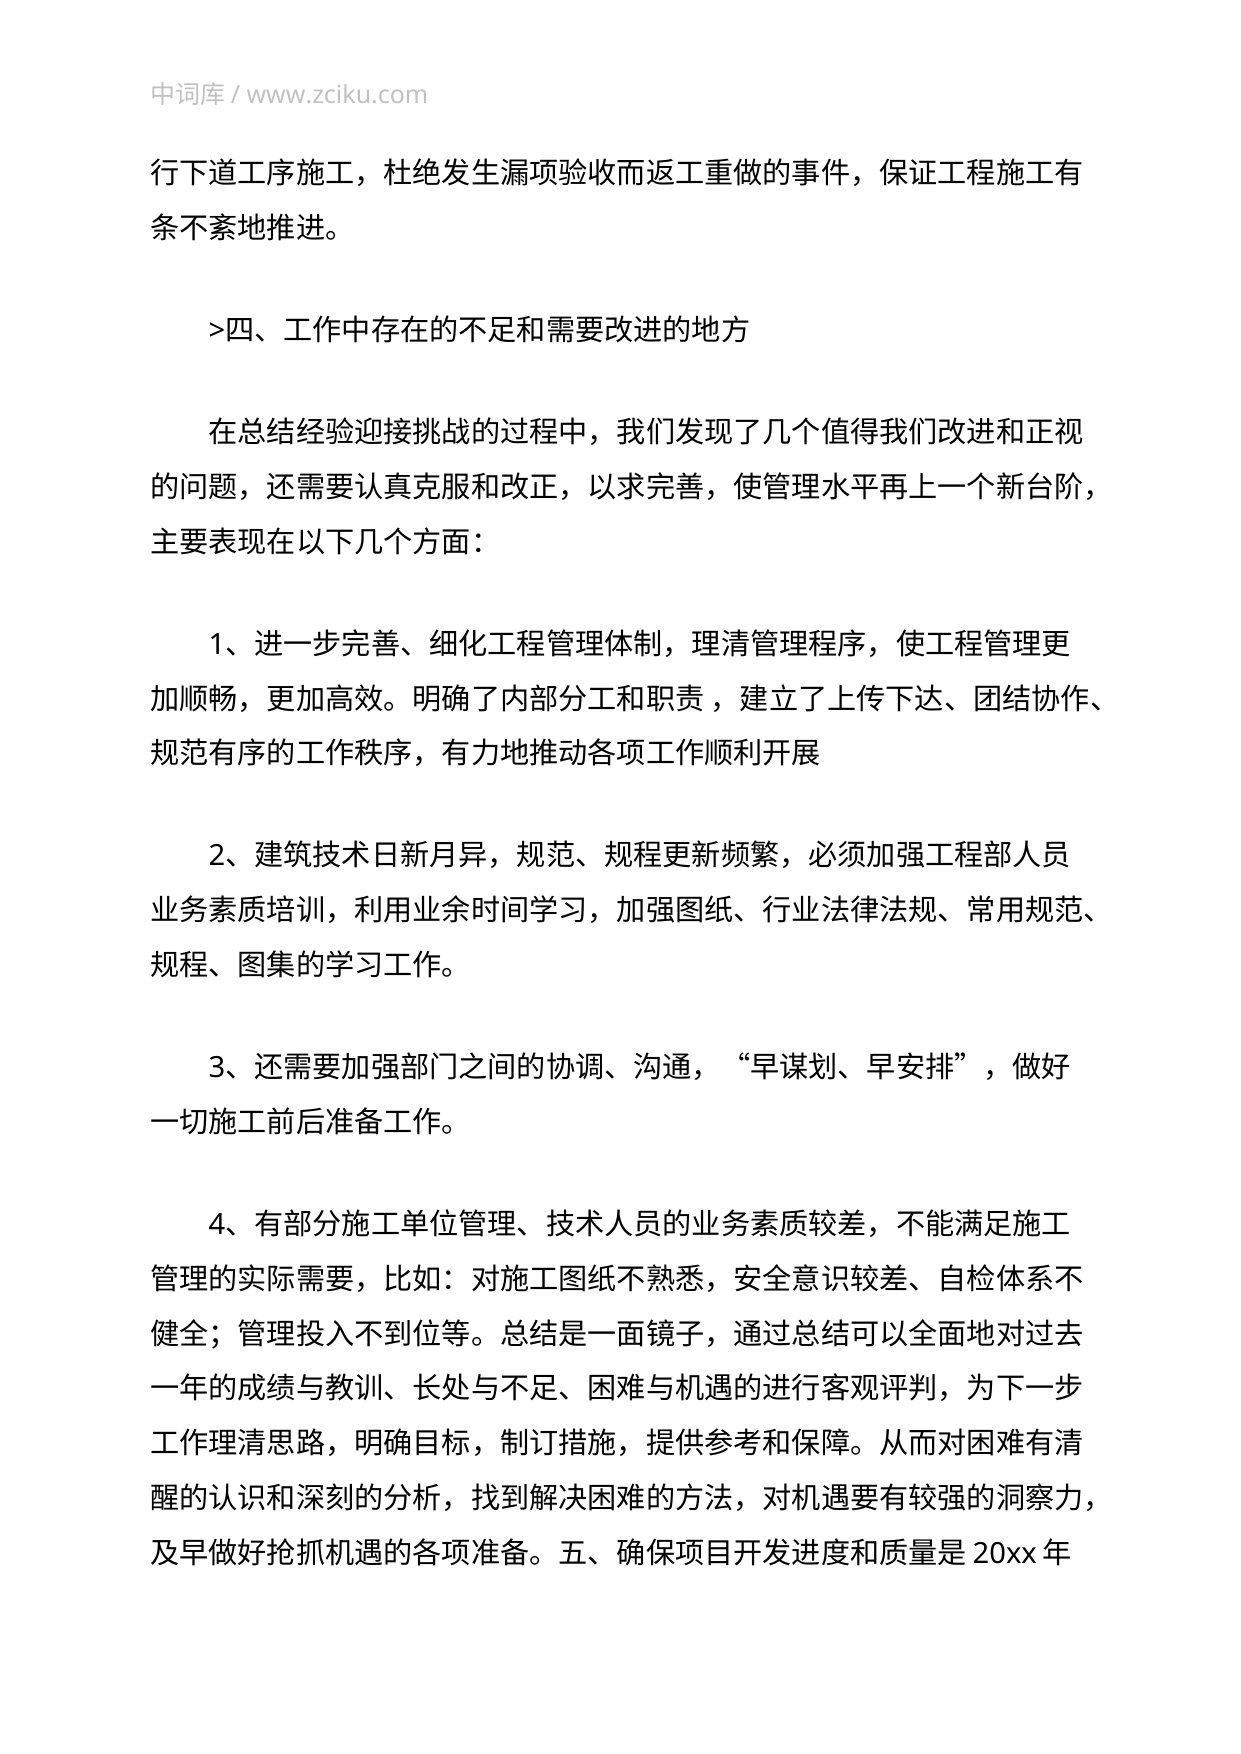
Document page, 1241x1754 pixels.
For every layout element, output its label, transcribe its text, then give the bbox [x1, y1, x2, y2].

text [150, 150, 1090, 247]
text 1、进一步完善、细化工程管理体制，理清管理程序，使工程管理更加顺畅，更加高效。明确了内部分工和职责 ，建立了上传下达、团结协作、规范有序的工作秩序，有力地推动各项工作顺利开展 [150, 620, 1090, 772]
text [150, 1200, 1090, 1572]
text 3、还需要加强部门之间的协调、沟通，“早谋划、早安排”，做好一切施工前后准备工作。 [150, 1043, 1090, 1141]
text 在总结经验迎接挑战的过程中，我们发现了几个值得我们改进和正视的问题，还需要认真克服和改正，以求完善，使管理水平再上一个新台阶，主要表现在以下几个方面： [150, 409, 1090, 561]
text >四、工作中存在的不足和需要改进的地方 [150, 307, 1090, 349]
text 2、建筑技术日新月异，规范、规程更新频繁，必须加强工程部人员业务素质培训，利用业余时间学习，加强图纸、行业法律法规、常用规范、规程、图集的学习工作。 [150, 832, 1090, 984]
